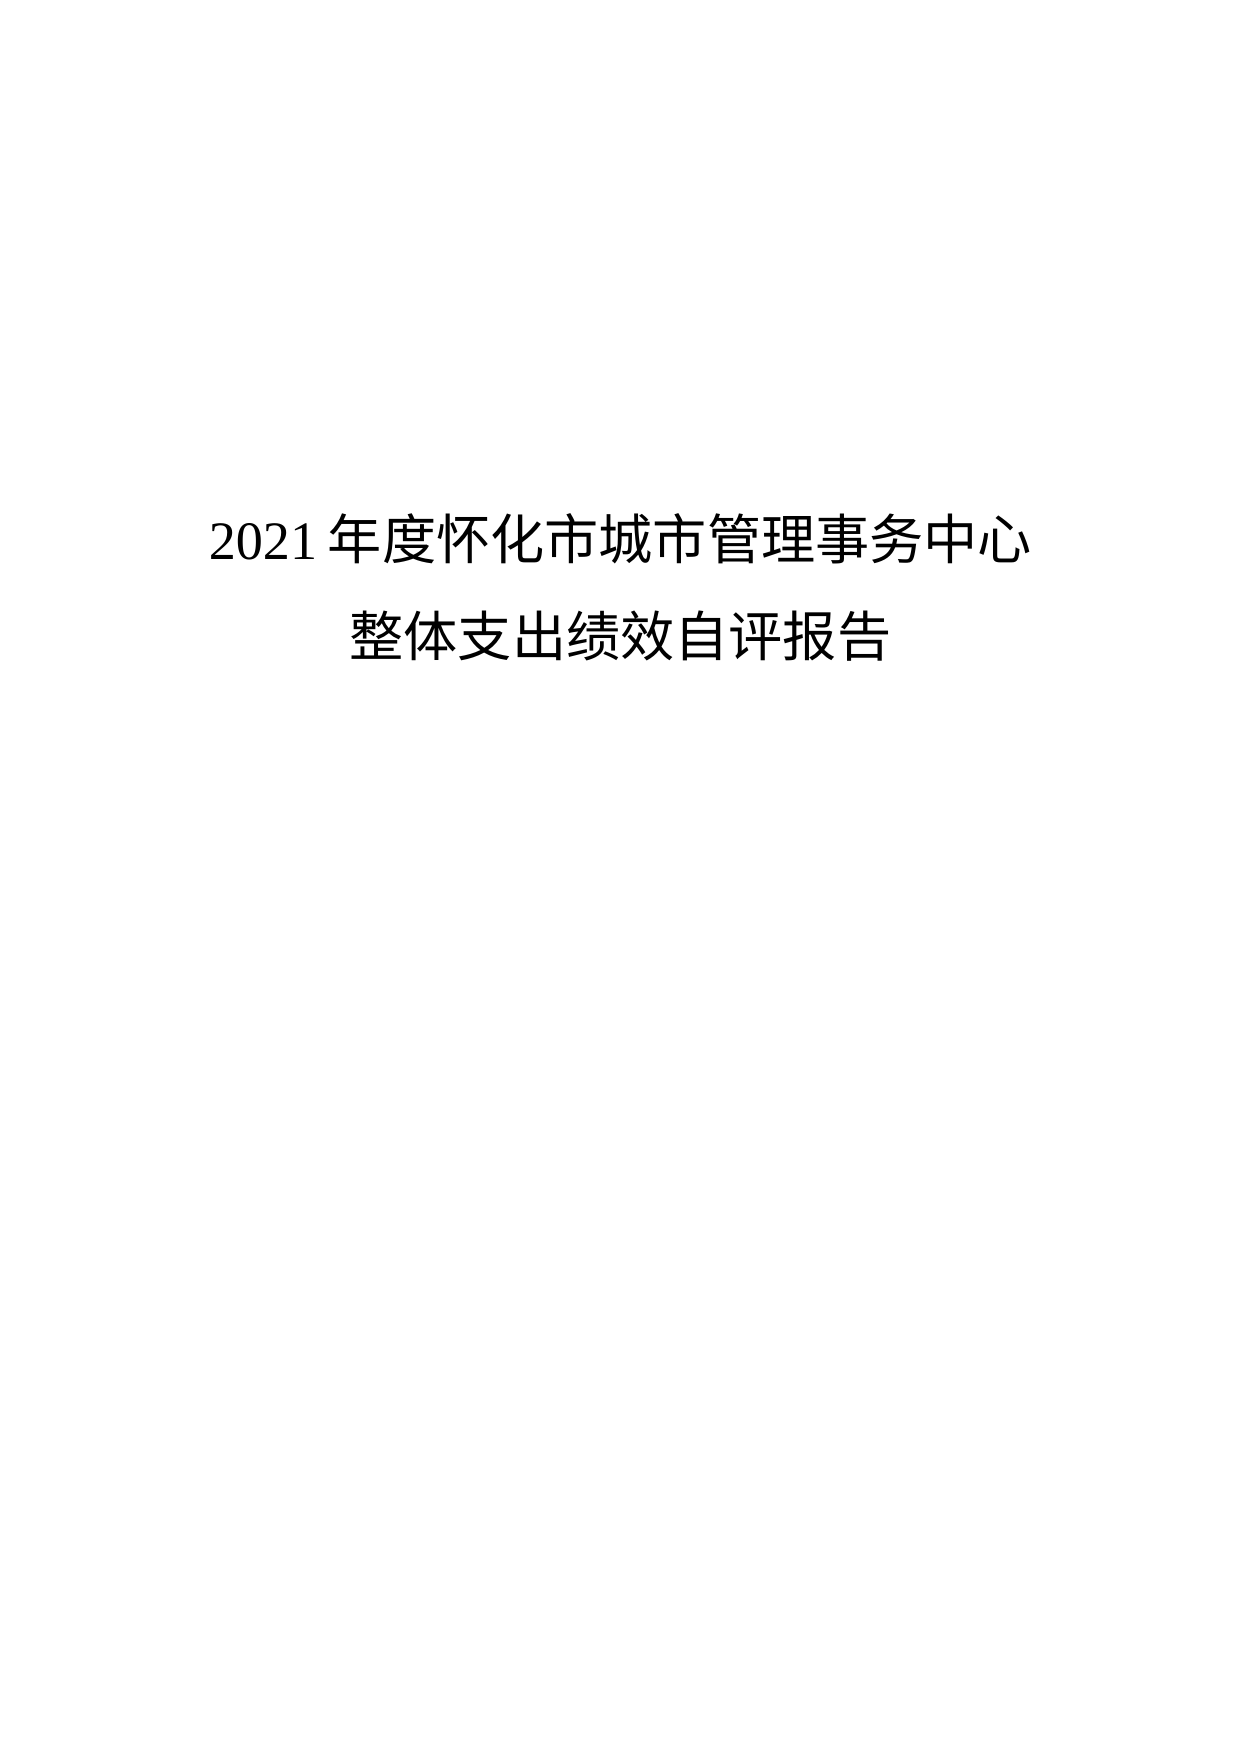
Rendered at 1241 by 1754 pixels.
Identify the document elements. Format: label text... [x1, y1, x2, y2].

text 2021年度怀化市城市管理事务中心整体支出绩效自评报告 [187, 487, 1053, 682]
